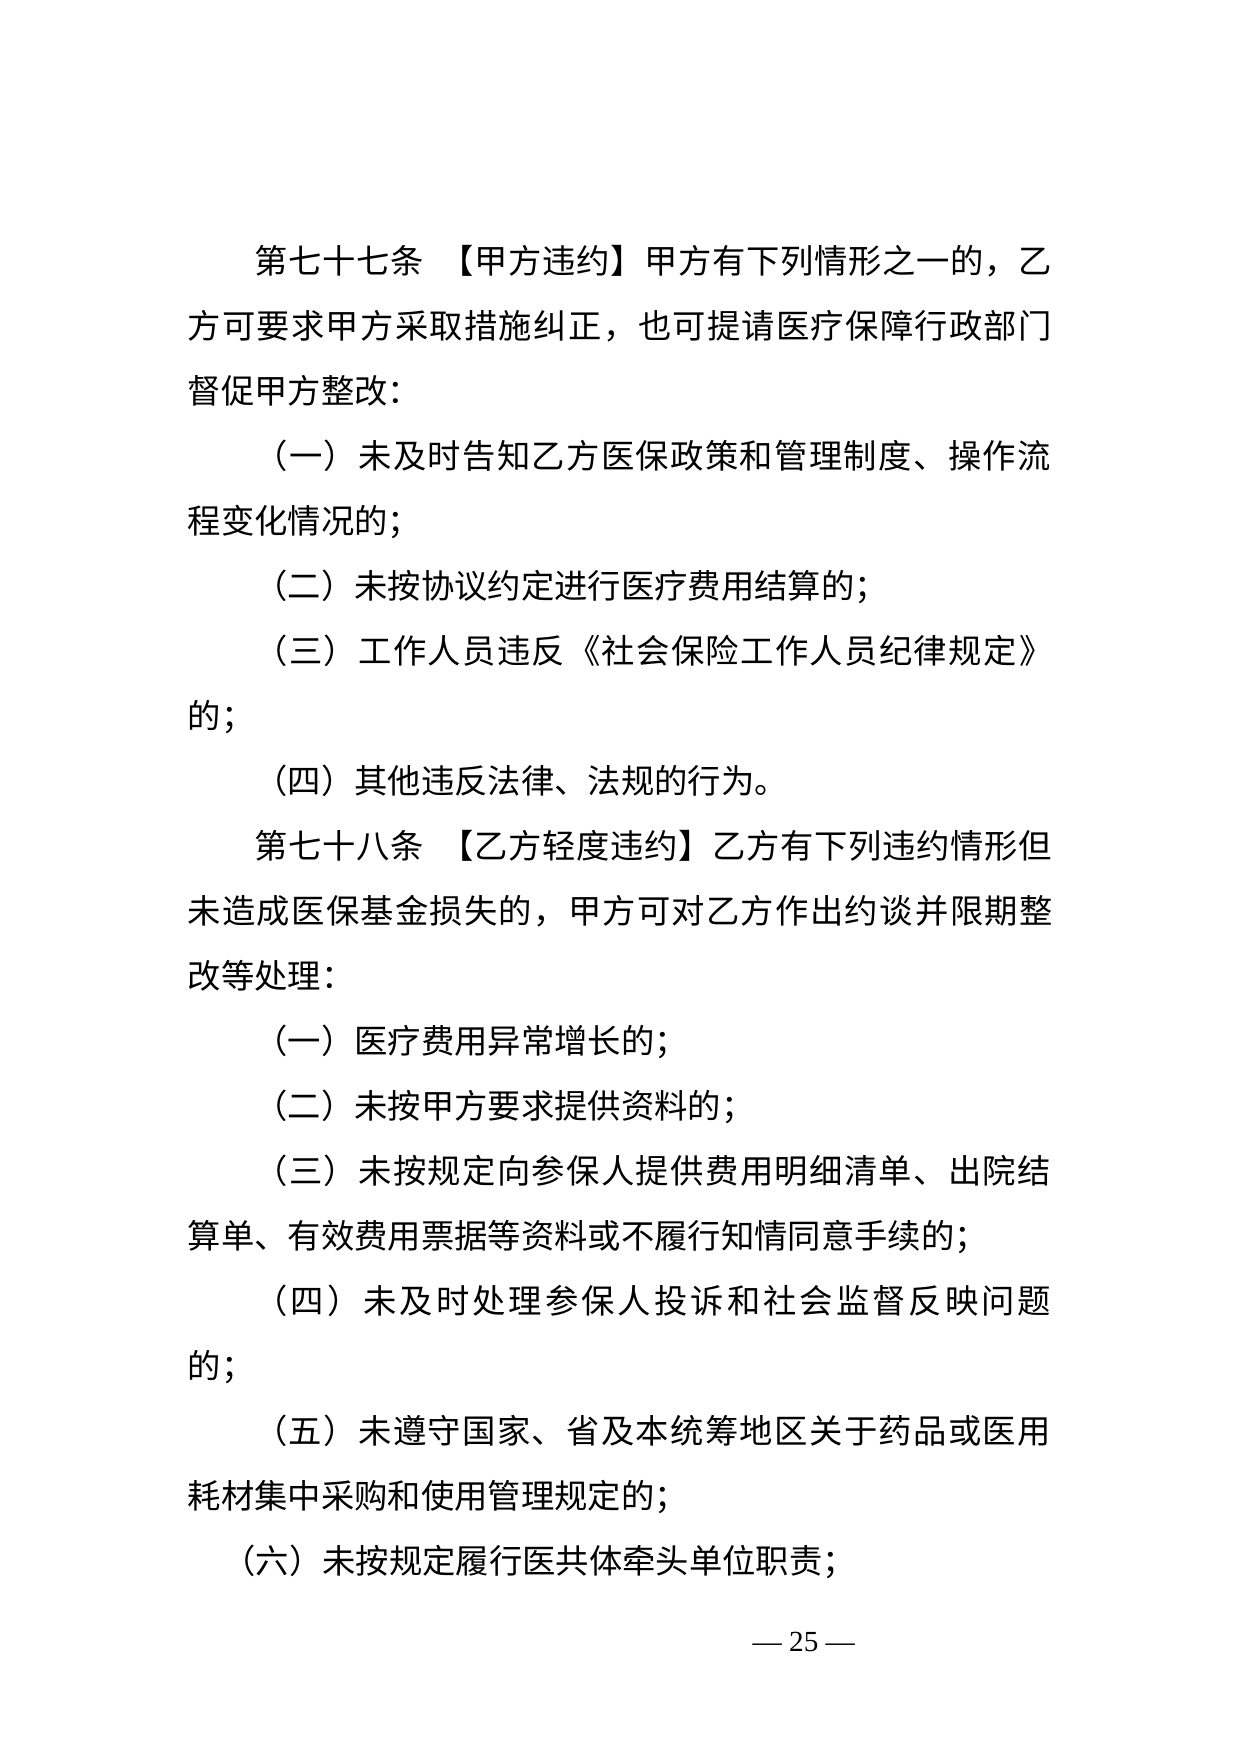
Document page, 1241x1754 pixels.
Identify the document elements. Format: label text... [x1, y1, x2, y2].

text （六）未按规定履行医共体牵头单位职责； [187, 1527, 1053, 1592]
text 第七十八条 【乙方轻度违约】乙方有下列违约情形但未造成医保基金损失的，甲方可对乙方作出约谈并限期整改等处理： [187, 812, 1053, 1007]
text （四）未及时处理参保人投诉和社会监督反映问题的； [187, 1267, 1053, 1397]
text （二）未按协议约定进行医疗费用结算的； [187, 552, 1053, 617]
text （一）未及时告知乙方医保政策和管理制度、操作流程变化情况的； [187, 422, 1053, 552]
text （五）未遵守国家、省及本统筹地区关于药品或医用耗材集中采购和使用管理规定的； [187, 1397, 1053, 1527]
text （三）未按规定向参保人提供费用明细清单、出院结算单、有效费用票据等资料或不履行知情同意手续的； [187, 1137, 1053, 1267]
text （三）工作人员违反《社会保险工作人员纪律规定》的； [187, 617, 1053, 747]
text （四）其他违反法律、法规的行为。 [187, 747, 1053, 812]
text 第七十七条 【甲方违约】甲方有下列情形之一的，乙方可要求甲方采取措施纠正，也可提请医疗保障行政部门督促甲方整改： [187, 227, 1053, 422]
text （一）医疗费用异常增长的； [187, 1007, 1053, 1072]
text （二）未按甲方要求提供资料的； [187, 1072, 1053, 1137]
